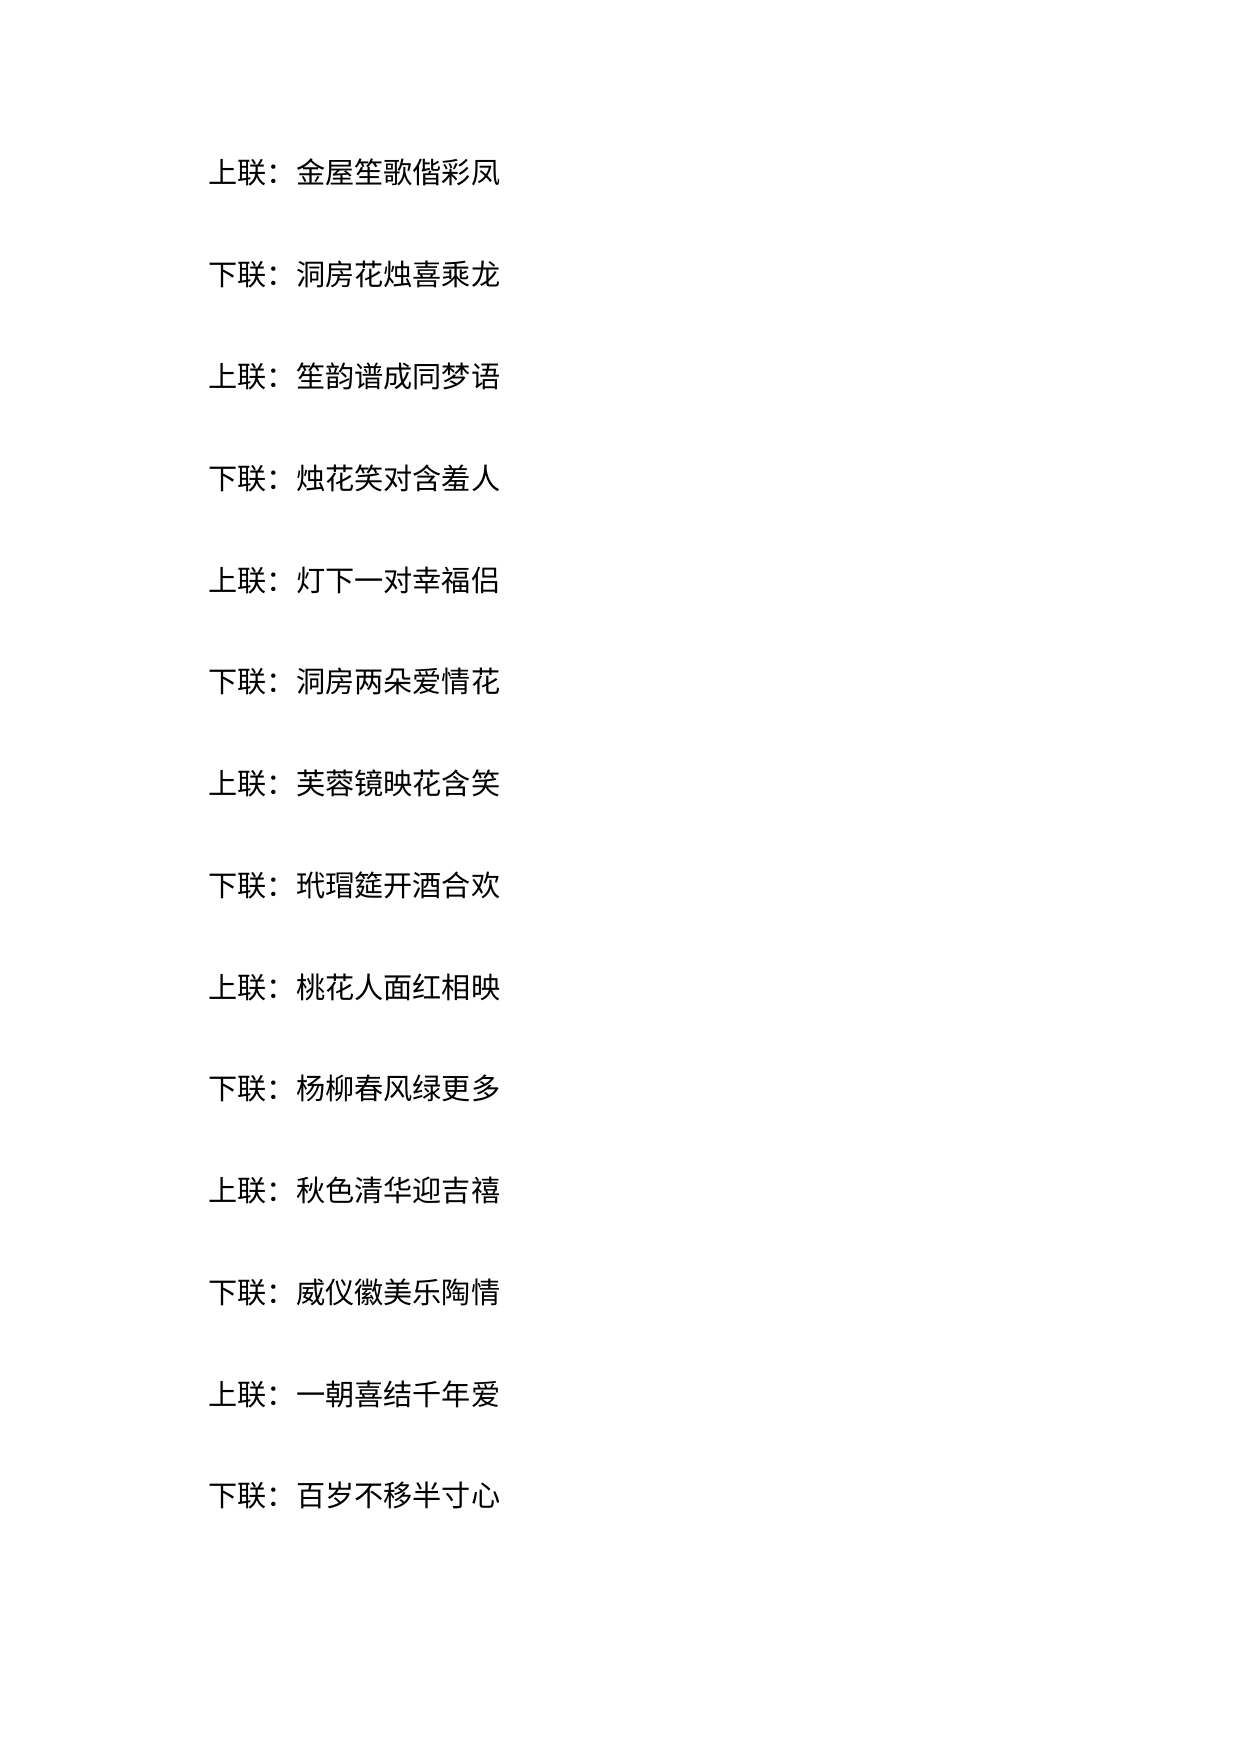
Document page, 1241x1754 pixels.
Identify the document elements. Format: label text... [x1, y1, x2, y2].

text 下联：烛花笑对含羞人 [150, 455, 1090, 498]
text 上联：笙韵谱成同梦语 [150, 353, 1090, 396]
text 下联：百岁不移半寸心 [150, 1473, 1090, 1515]
text 上联：桃花人面红相映 [150, 964, 1090, 1006]
text 上联：秋色清华迎吉禧 [150, 1168, 1090, 1210]
text 下联：威仪徽美乐陶情 [150, 1269, 1090, 1312]
text 下联：洞房两朵爱情花 [150, 659, 1090, 701]
text 上联：芙蓉镜映花含笑 [150, 761, 1090, 803]
text 上联：金屋笙歌偕彩凤 [150, 150, 1090, 192]
text 上联：一朝喜结千年爱 [150, 1371, 1090, 1413]
text 下联：杨柳春风绿更多 [150, 1066, 1090, 1108]
text 下联：玳瑁筵开酒合欢 [150, 862, 1090, 905]
text 下联：洞房花烛喜乘龙 [150, 252, 1090, 294]
text 上联：灯下一对幸福侣 [150, 557, 1090, 599]
